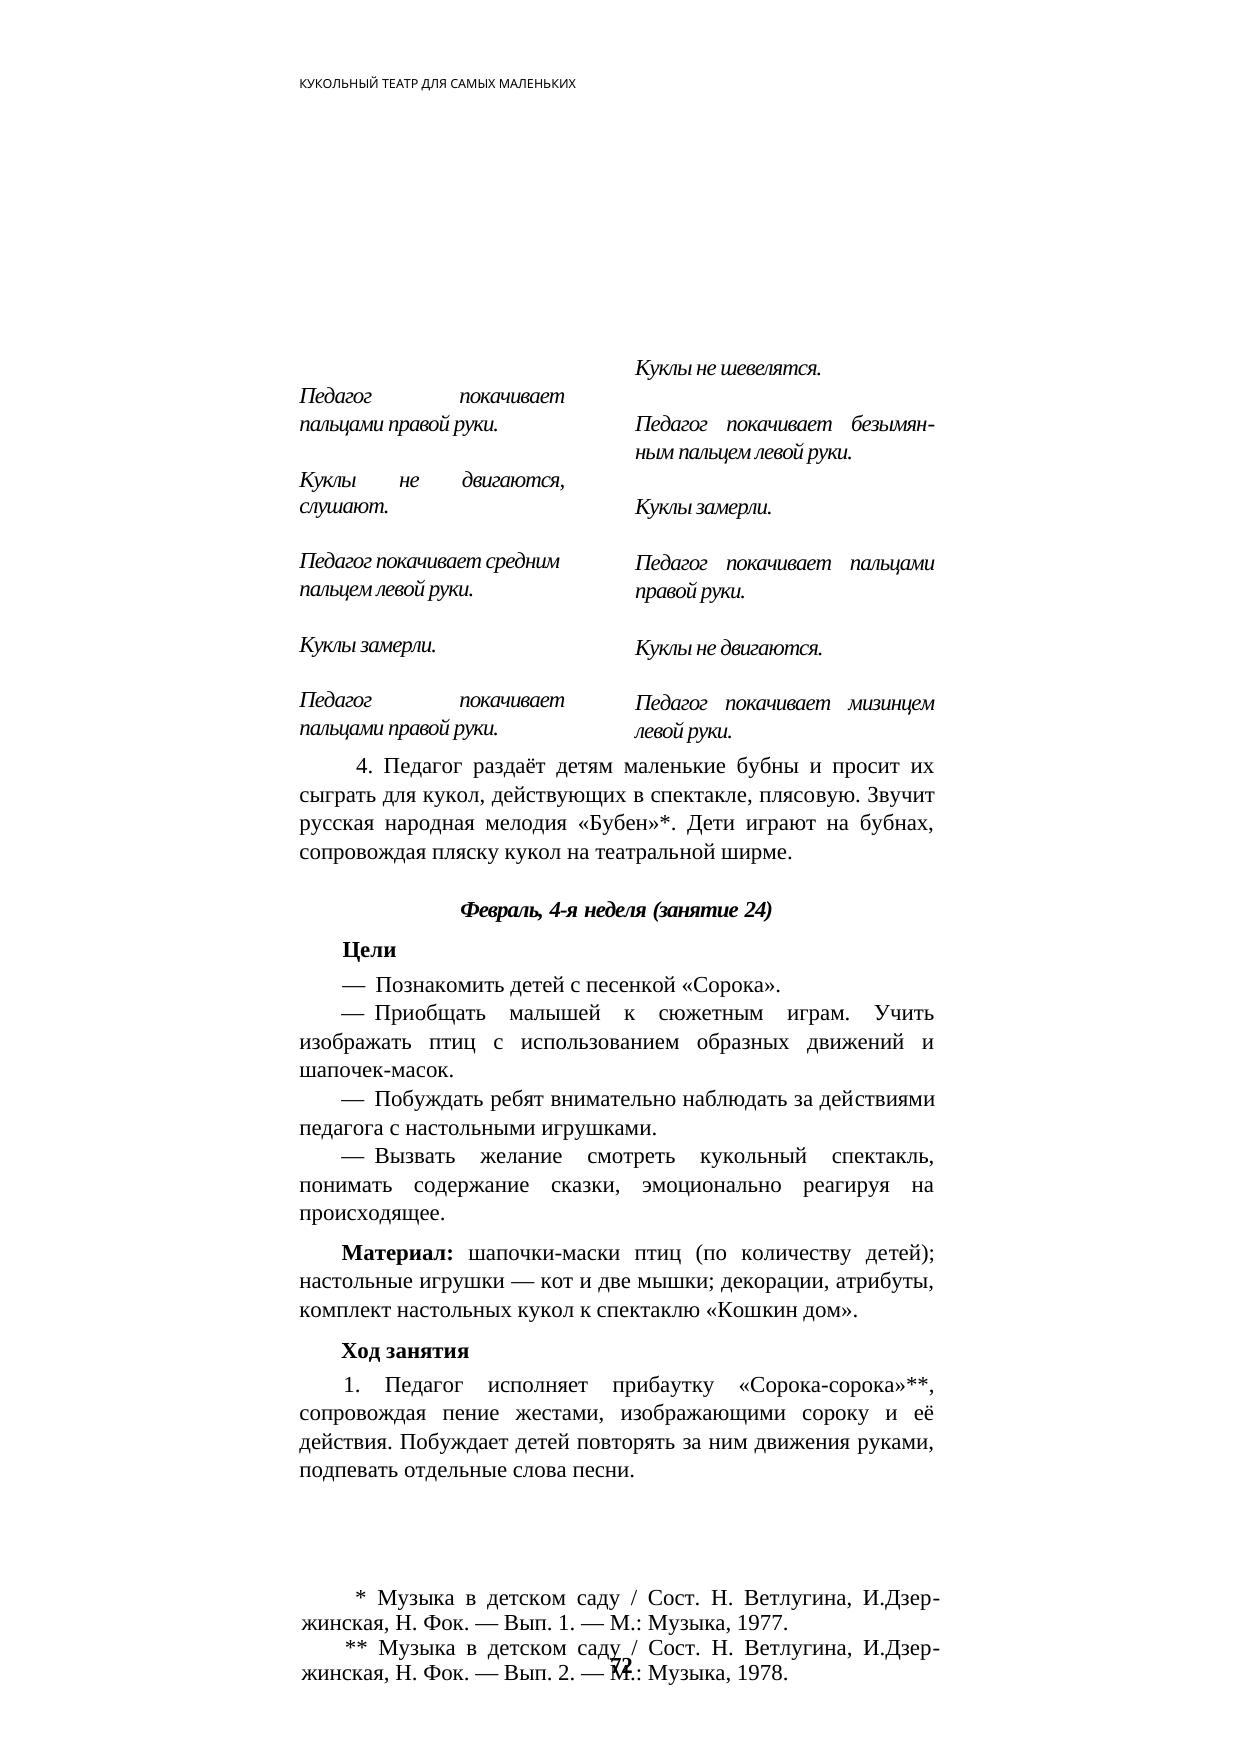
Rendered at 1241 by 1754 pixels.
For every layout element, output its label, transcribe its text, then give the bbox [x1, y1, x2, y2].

text Цели [342, 937, 935, 963]
text Педагог покачивает пальцами правой руки. [635, 548, 935, 604]
text Педагог покачивает безымянным пальцем левой руки. [635, 409, 935, 465]
text Ход занятия [341, 1337, 935, 1363]
text Февраль, 4-я неделя (занятие 24) [299, 896, 935, 922]
list Побуждать ребят внимательно наблюдать за действиями педагога с настольными игрушками. [299, 1083, 935, 1141]
text Куклы замерли. [299, 631, 565, 657]
text * Музыка в детском саду / Сост. Н. Ветлугина, И.Дзержинская, Н. Фок. — Вып. 1. — М.: Музыка, 1977. [301, 1585, 940, 1635]
text — Познакомить детей с песенкой «Сорока». [342, 969, 935, 998]
text 1. Педагог исполняет прибаутку «Сорока-сорока»**, сопровождая пение жестами, изображающими сороку и её действия. Побуждает детей повторять за ним движения руками, подпевать отдельные слова песни. [299, 1369, 935, 1483]
list Вызвать желание смотреть кукольный спектакль, понимать содержание сказки, эмоционально реагируя на происходящее. [299, 1141, 935, 1226]
text 4. Педагог раздаёт детям маленькие бубны и просит их сыграть для кукол, действующих в спектакле, плясовую. Звучит русская народная мелодия «Бубен»*. Дети играют на бубнах, сопровождая пляску кукол на театральной ширме. [299, 750, 935, 865]
text Куклы не шевелятся. [635, 354, 935, 381]
text Педагог покачивает пальцами правой руки. [299, 686, 565, 741]
text Педагог покачивает средним пальцем левой руки. [299, 546, 565, 602]
text Куклы не двигаются. [635, 633, 935, 660]
text Куклы не двигаются, слушают. [299, 466, 565, 518]
list Приобщать малышей к сюжетным играм. Учить изображать птиц с использованием образных движений и шапочек-масок. [299, 998, 935, 1083]
text Педагог покачивает пальцами правой руки. [299, 381, 565, 437]
text Материал: шапочки-маски птиц (по количеству детей); настольные игрушки — кот и две мышки; декорации, атрибуты, комплект настольных кукол к спектаклю «Кошкин дом». [299, 1237, 935, 1323]
text Куклы замерли. [635, 493, 935, 520]
text Педагог покачивает мизинцем левой руки. [635, 688, 935, 745]
text ** Музыка в детском саду / Сост. Н. Ветлугина, И.Дзержинская, Н. Фок. — Вып. 2. — М.: Музыка, 1978. [301, 1635, 940, 1686]
